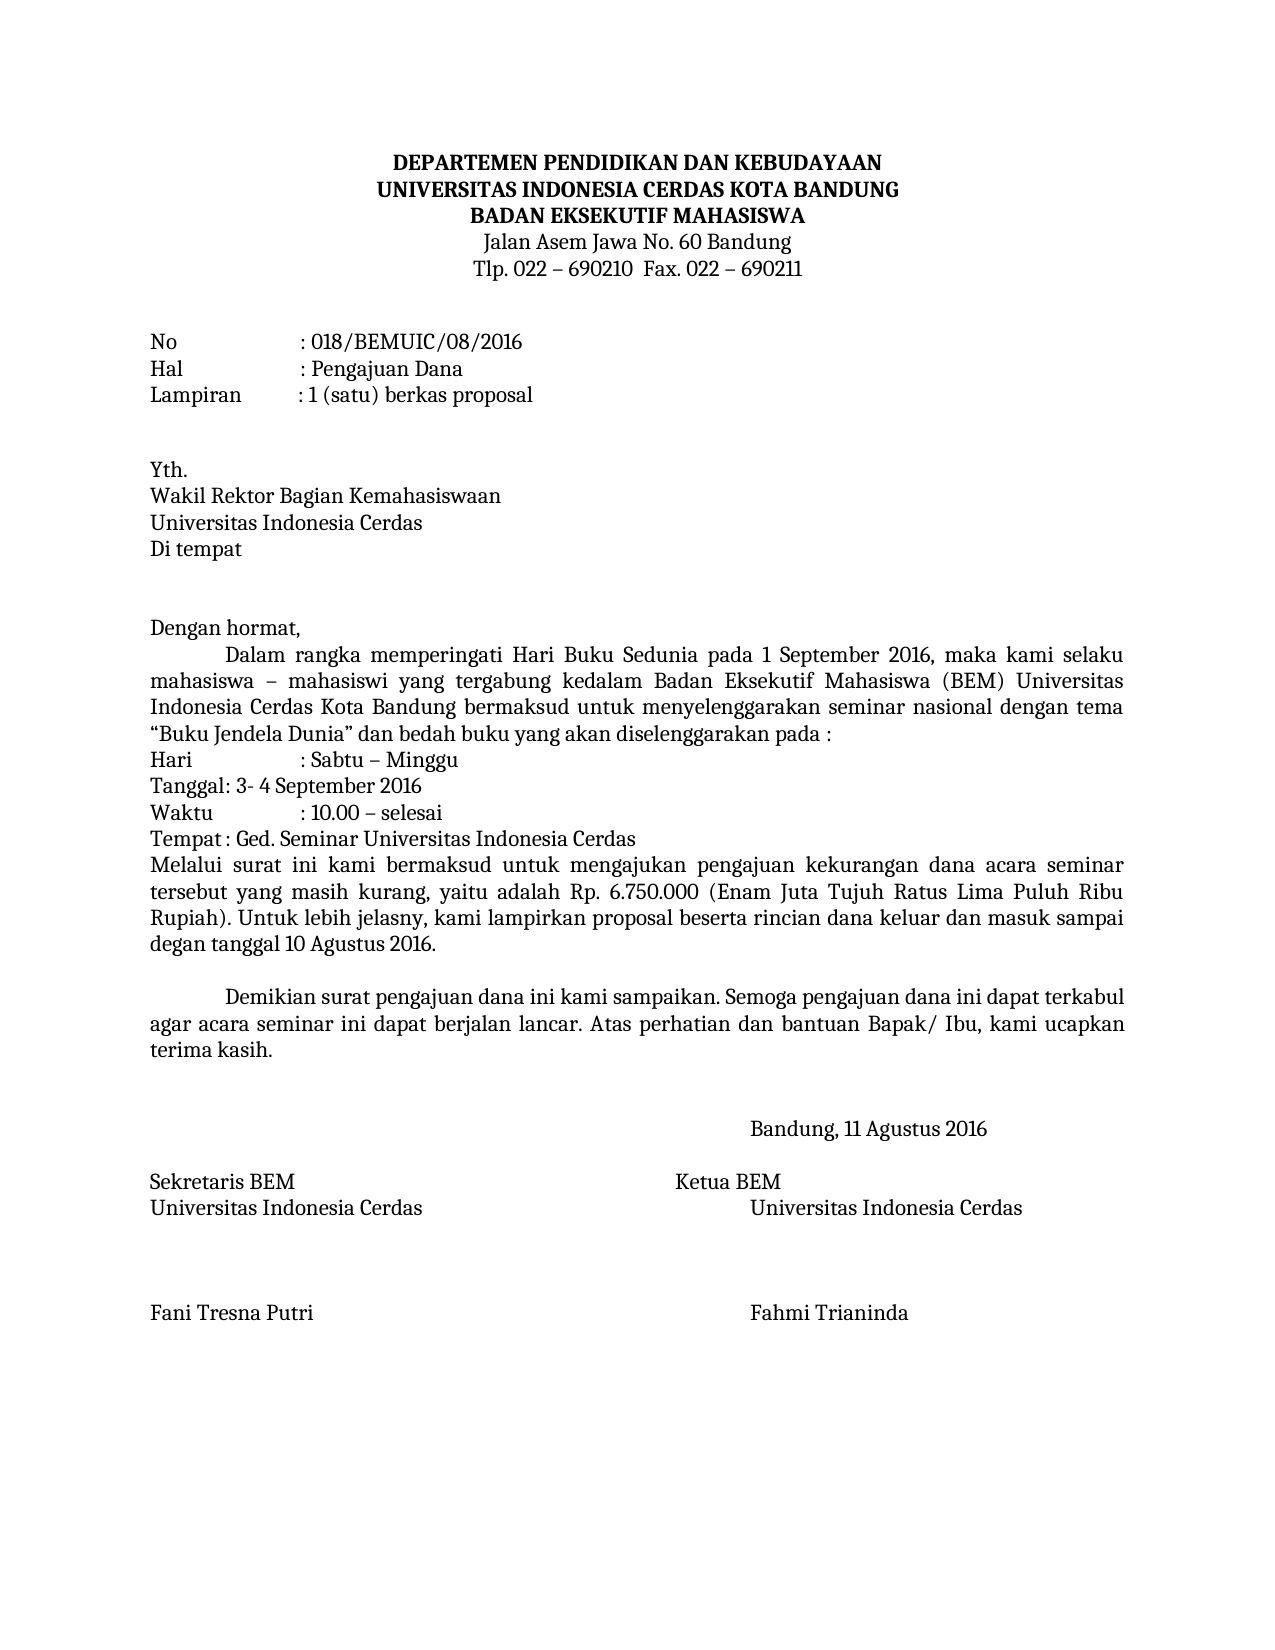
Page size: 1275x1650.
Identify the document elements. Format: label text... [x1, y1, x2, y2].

text Bandung, 11 Agustus 2016 [675, 1116, 1125, 1142]
text Waktu : 10.00 – selesai [150, 799, 1125, 826]
text DEPARTEMEN PENDIDIKAN DAN KEBUDAYAAN [150, 150, 1125, 176]
text Hari : Sabtu – Minggu [150, 747, 1125, 773]
text Universitas Indonesia Cerdas [150, 509, 1125, 536]
text UNIVERSITAS INDONESIA CERDAS KOTA BANDUNG [150, 176, 1125, 203]
text Fani Tresna Putri Fahmi Trianinda [150, 1300, 1125, 1327]
text BADAN EKSEKUTIF MAHASISWA [150, 203, 1125, 229]
text Tlp. 022 – 690210 Fax. 022 – 690211 [150, 255, 1125, 282]
text Di tempat [150, 536, 1125, 562]
text Tanggal : 3- 4 September 2016 [150, 773, 1125, 799]
text Sekretaris BEM Ketua BEM [150, 1168, 1125, 1195]
text Lampiran : 1 (satu) berkas proposal [150, 382, 1125, 408]
text Melalui surat ini kami bermaksud untuk mengajukan pengajuan kekurangan dana acara seminar tersebut yang masih kurang, yaitu adalah Rp. 6.750.000 (Enam Juta Tujuh Ratus Lima Puluh Ribu Rupiah). Untuk lebih jelasny, kami lampirkan proposal beserta rincian dana keluar dan masuk sampai degan tanggal 10 Agustus 2016. [150, 852, 1125, 958]
text Dengan hormat, [150, 615, 1125, 641]
text Wakil Rektor Bagian Kemahasiswaan [150, 483, 1125, 509]
text Dalam rangka memperingati Hari Buku Sedunia pada 1 September 2016, maka kami selaku mahasiswa – mahasiswi yang tergabung kedalam Badan Eksekutif Mahasiswa (BEM) Universitas Indonesia Cerdas Kota Bandung bermaksud untuk menyelenggarakan seminar nasional dengan tema “Buku Jendela Dunia” dan bedah buku yang akan diselenggarakan pada : [150, 641, 1125, 747]
text Universitas Indonesia Cerdas Universitas Indonesia Cerdas [150, 1195, 1125, 1221]
text Yth. [150, 457, 1125, 483]
text Demikian surat pengajuan dana ini kami sampaikan. Semoga pengajuan dana ini dapat terkabul agar acara seminar ini dapat berjalan lancar. Atas perhatian dan bantuan Bapak/ Ibu, kami ucapkan terima kasih. [150, 984, 1125, 1063]
text No : 018/BEMUIC/08/2016 [150, 329, 1125, 355]
text Jalan Asem Jawa No. 60 Bandung [150, 229, 1125, 255]
text Tempat : Ged. Seminar Universitas Indonesia Cerdas [150, 826, 1125, 852]
text Hal : Pengajuan Dana [150, 355, 1125, 382]
